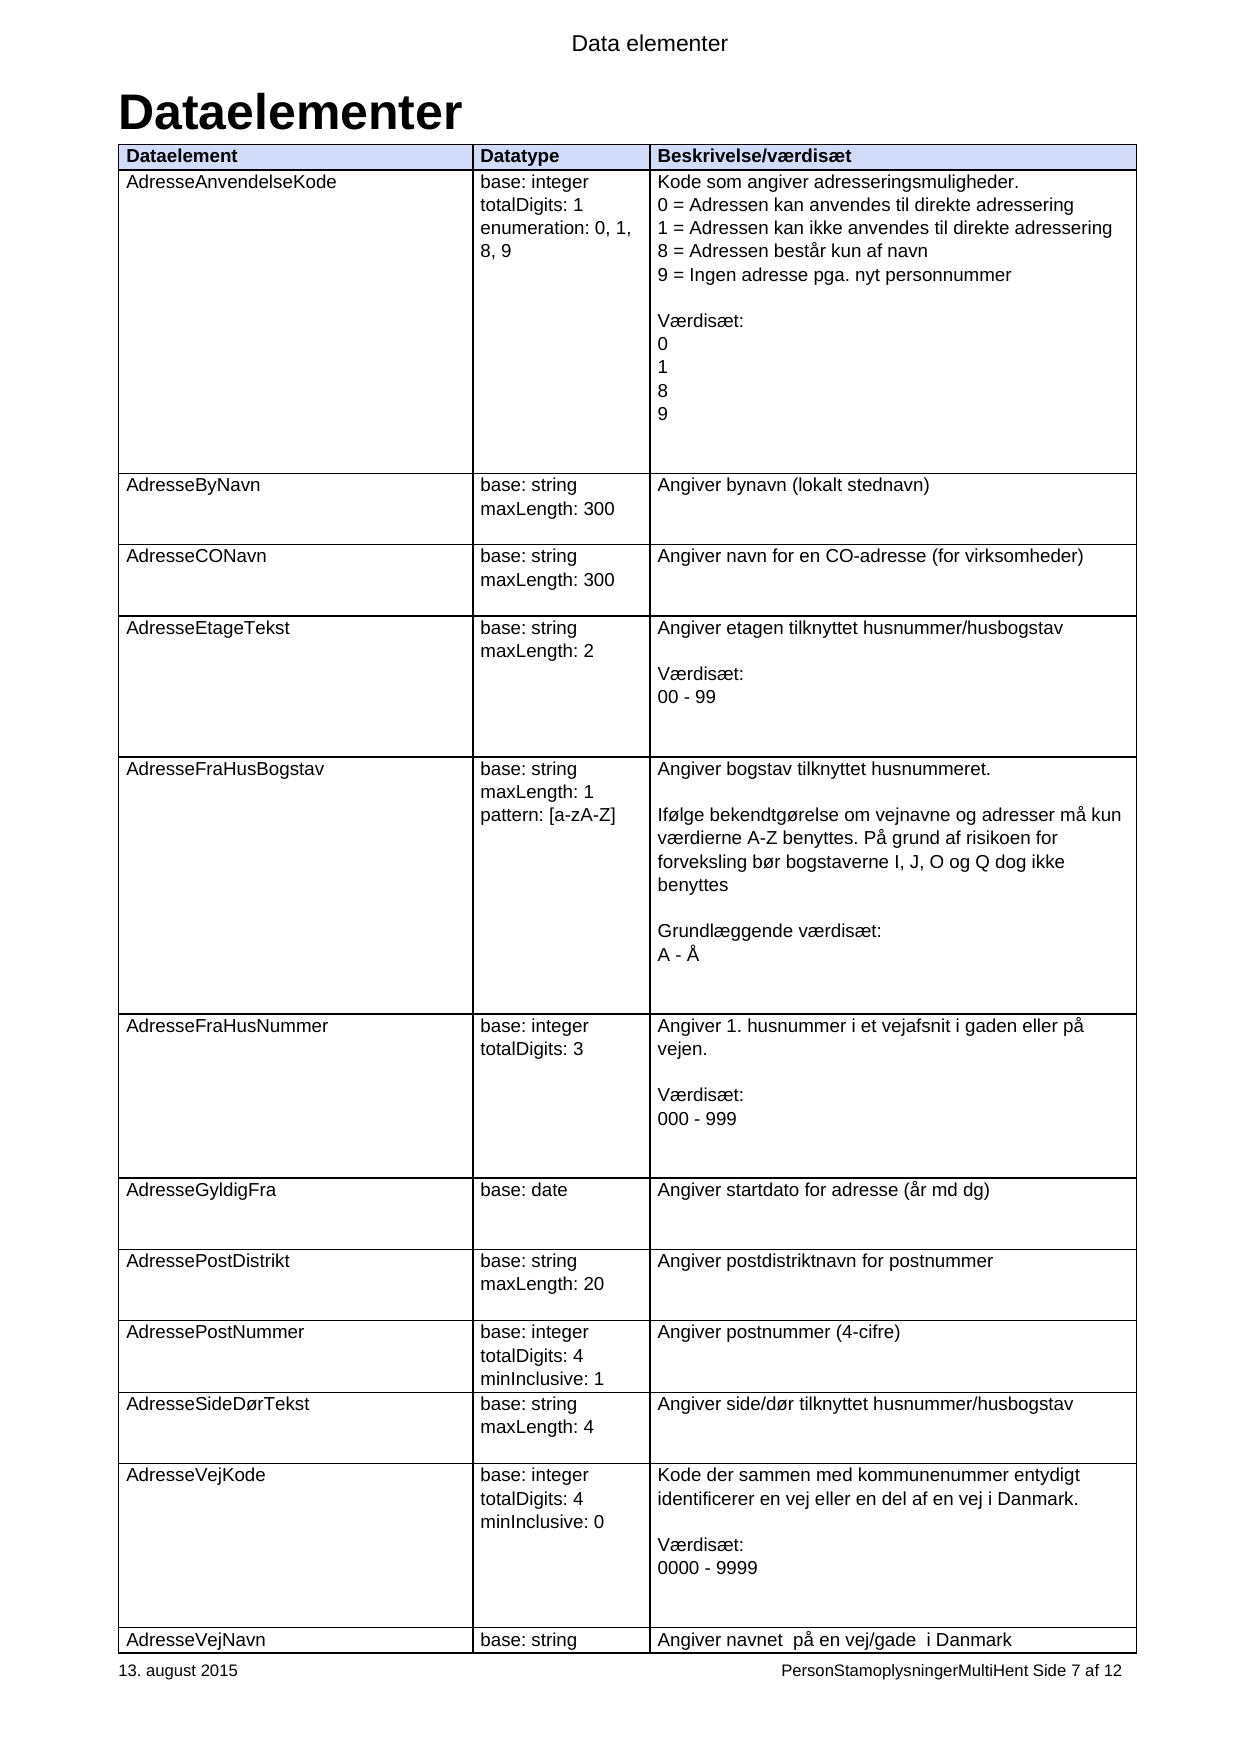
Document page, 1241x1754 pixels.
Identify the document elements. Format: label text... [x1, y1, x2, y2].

table_cell AdresseVejKode [119, 1464, 472, 1627]
table_cell Angiver bogstav tilknyttet husnummeret. Ifølge bekendtgørelse om vejnavne og adresser må kun værdierne A-Z benyttes. På grund af risikoen for forveksling bør bogstaverne I, J, O og Q dog ikke benyttes Grundlæggende værdisæt: A - Å [651, 758, 1136, 1013]
table_cell Kode som angiver adresseringsmuligheder. 0 = Adressen kan anvendes til direkte adressering 1 = Adressen kan ikke anvendes til direkte adressering 8 = Adressen består kun af navn 9 = Ingen adresse pga. nyt personnummer Værdisæt: 0 1 8 9 [651, 171, 1136, 472]
table_cell AdresseEtageTekst [119, 617, 472, 756]
table_cell base: string maxLength: 2 [474, 617, 649, 756]
table_cell base: date [474, 1179, 649, 1248]
table_cell AdresseFraHusNummer [119, 1015, 472, 1177]
text Dataelementer [118, 82, 1181, 140]
table_cell AdresseCONavn [119, 545, 472, 615]
table_cell AdresseVejNavn [119, 1628, 472, 1652]
table_cell Angiver bynavn (lokalt stednavn) [651, 474, 1136, 544]
table_cell base: integer totalDigits: 4 minInclusive: 0 [474, 1464, 649, 1627]
table_cell base: string maxLength: 20 [474, 1250, 649, 1320]
table_cell Angiver postdistriktnavn for postnummer [651, 1250, 1136, 1320]
table_cell Angiver navn for en CO-adresse (for virksomheder) [651, 545, 1136, 615]
table_cell Kode der sammen med kommunenummer entydigt identificerer en vej eller en del af en vej i Danmark. Værdisæt: 0000 - 9999 [651, 1464, 1136, 1627]
table_cell base: string maxLength: 300 [474, 474, 649, 544]
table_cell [474, 1628, 649, 1652]
table_header Dataelement [119, 145, 472, 169]
table_cell AdresseFraHusBogstav [119, 758, 472, 1013]
table_cell AdressePostNummer [119, 1321, 472, 1391]
table_header Beskrivelse/værdisæt [651, 145, 1136, 169]
table_cell AdresseByNavn [119, 474, 472, 544]
table_cell Angiver startdato for adresse (år md dg) [651, 1179, 1136, 1248]
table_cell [651, 1628, 1136, 1652]
table_cell base: string maxLength: 1 pattern: [a-zA-Z] [474, 758, 649, 1013]
table_cell base: string maxLength: 4 [474, 1393, 649, 1463]
table_header Datatype [474, 145, 649, 169]
table_cell base: integer totalDigits: 3 [474, 1015, 649, 1177]
table_cell base: string maxLength: 300 [474, 545, 649, 615]
table_cell base: integer totalDigits: 1 enumeration: 0, 1, 8, 9 [474, 171, 649, 472]
table_cell Angiver postnummer (4-cifre) [651, 1321, 1136, 1391]
table_cell base: integer totalDigits: 4 minInclusive: 1 [474, 1321, 649, 1391]
table_cell AdresseAnvendelseKode [119, 171, 472, 472]
table_cell AdressePostDistrikt [119, 1250, 472, 1320]
table_cell AdresseGyldigFra [119, 1179, 472, 1248]
table_cell Angiver etagen tilknyttet husnummer/husbogstav Værdisæt: 00 - 99 [651, 617, 1136, 756]
table_cell Angiver side/dør tilknyttet husnummer/husbogstav [651, 1393, 1136, 1463]
table_cell AdresseSideDørTekst [119, 1393, 472, 1463]
table_cell Angiver 1. husnummer i et vejafsnit i gaden eller på vejen. Værdisæt: 000 - 999 [651, 1015, 1136, 1177]
